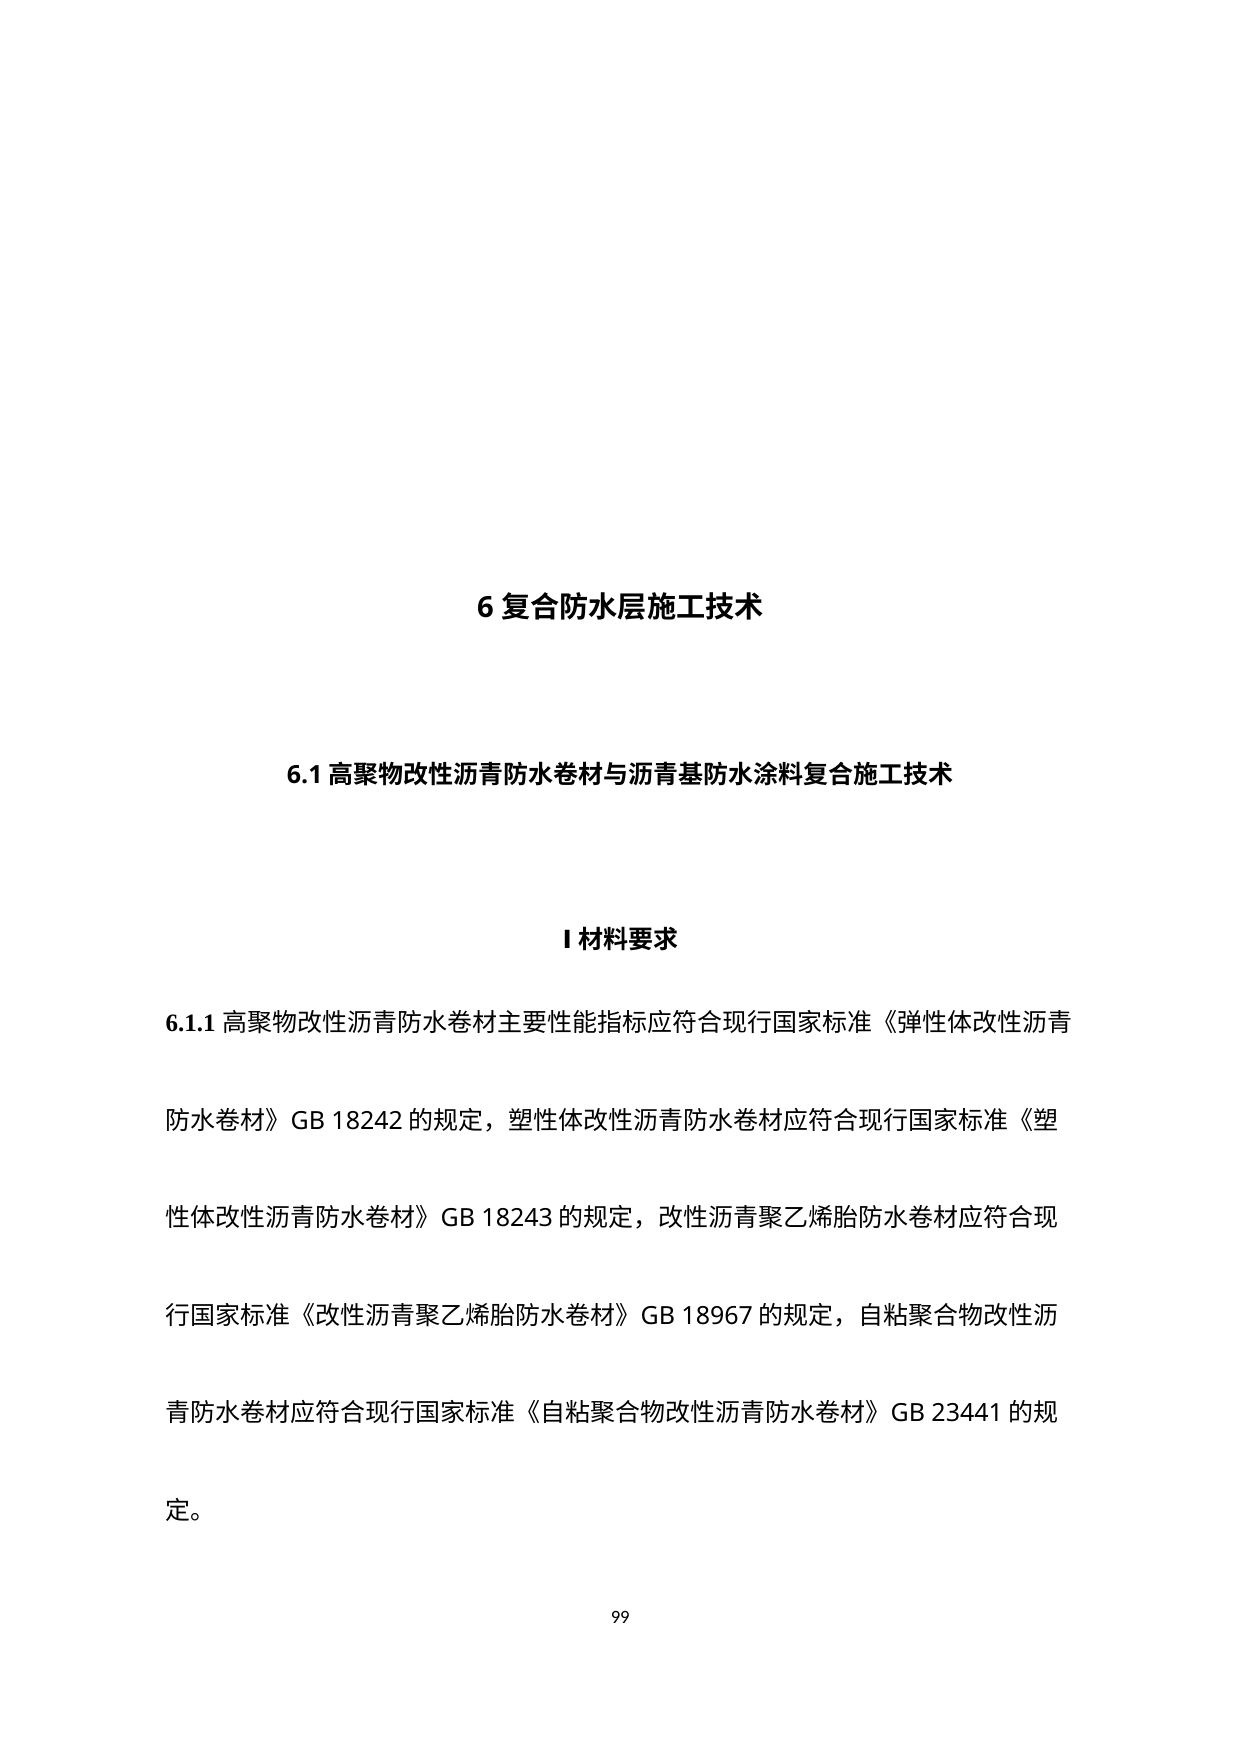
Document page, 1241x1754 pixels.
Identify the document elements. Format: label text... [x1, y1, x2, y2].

text Ⅰ 材料要求 [165, 905, 1075, 970]
list 6 复合防水层施工技术 [165, 572, 1075, 637]
text 6.1 高聚物改性沥青防水卷材与沥青基防水涂料复合施工技术 [165, 740, 1075, 805]
text 6.1.1 高聚物改性沥青防水卷材主要性能指标应符合现行国家标准《弹性体改性沥青防水卷材》GB 18242的规定，塑性体改性沥青防水卷材应符合现行国家标准《塑性体改性沥青防水卷材》GB 18243的规定，改性沥青聚乙烯胎防水卷材应符合现行国家标准《改性沥青聚乙烯胎防水卷材》GB 18967的规定，自粘聚合物改性沥青防水卷材应符合现行国家标准《自粘聚合物改性沥青防水卷材》GB 23441的规定。 [165, 988, 1075, 1541]
